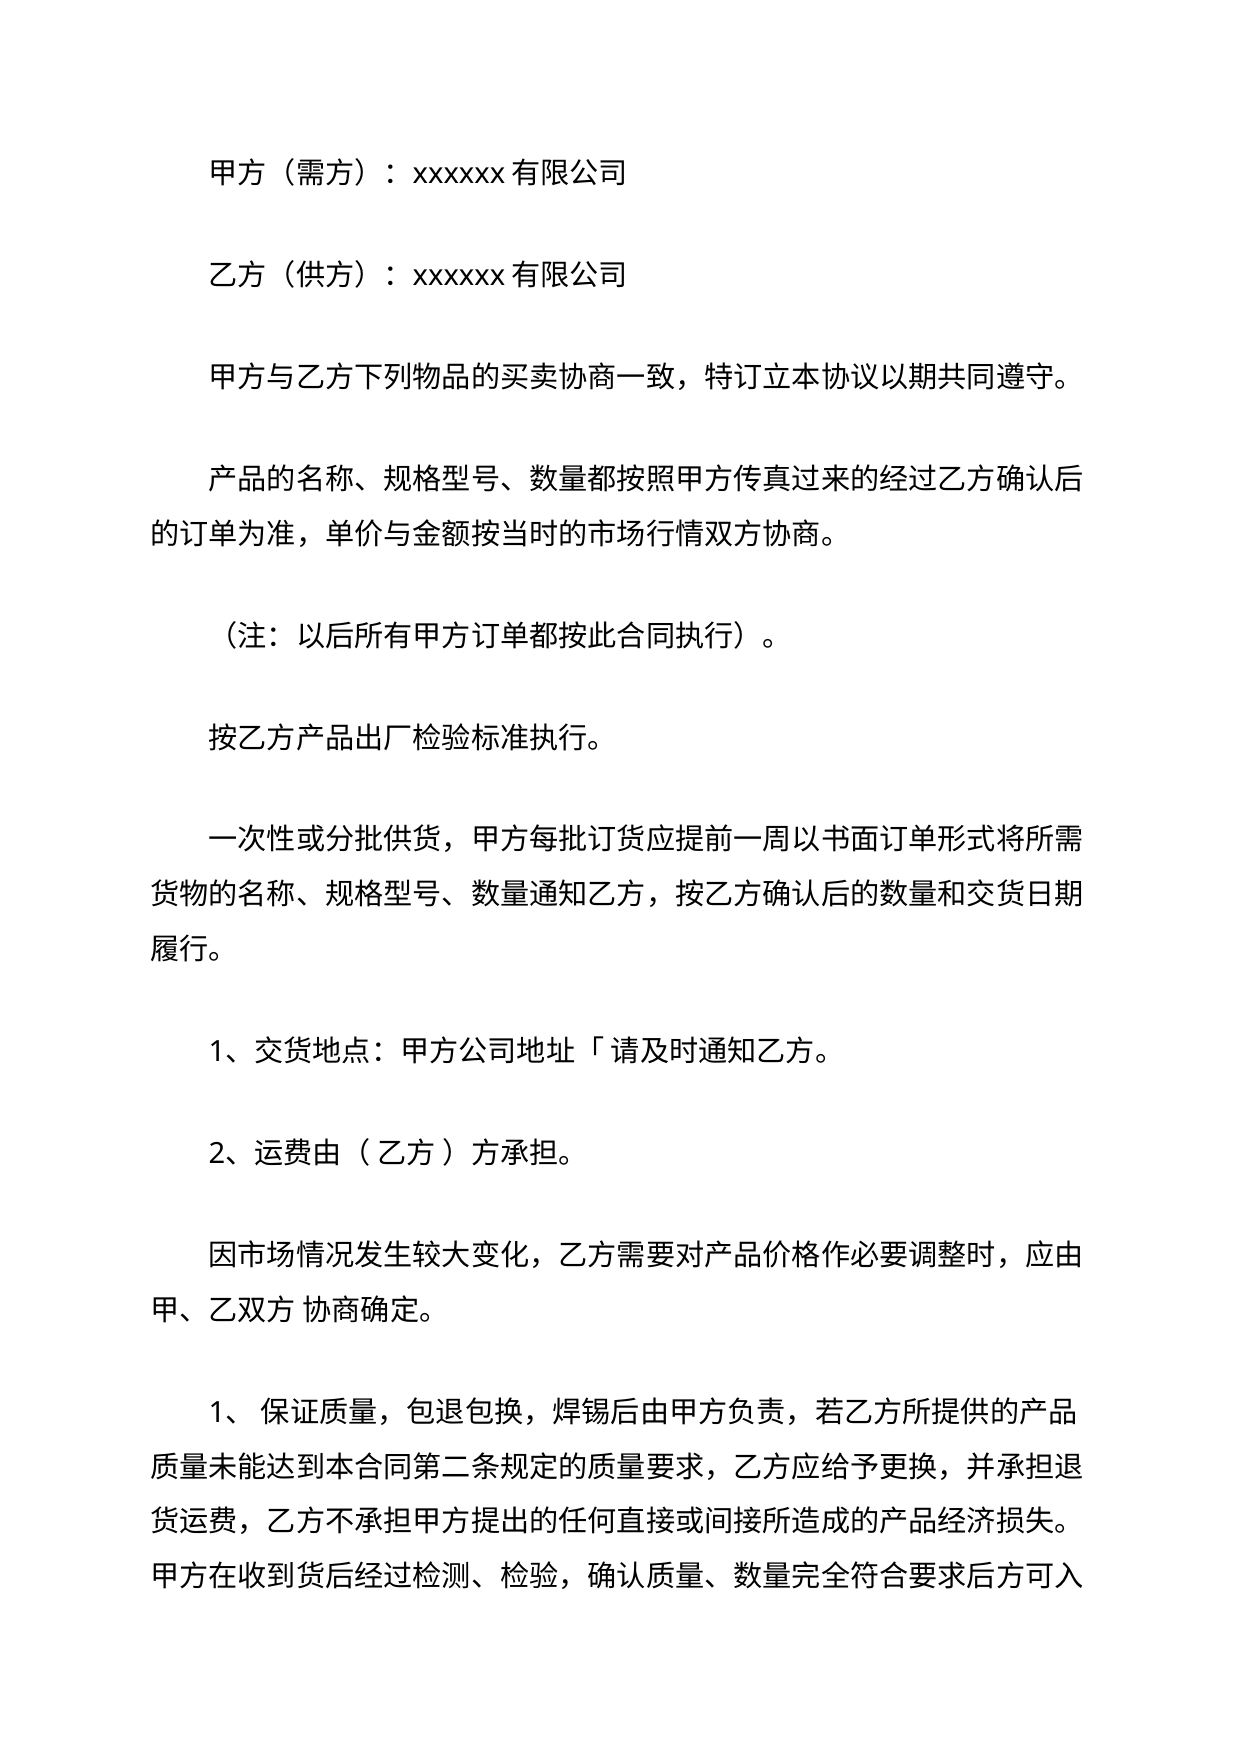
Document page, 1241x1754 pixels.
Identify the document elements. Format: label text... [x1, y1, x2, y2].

text 2、运费由（ 乙方 ）方承担。 [150, 1129, 1090, 1172]
text 1、交货地点：甲方公司地址「 请及时通知乙方。 [150, 1027, 1090, 1070]
text 一次性或分批供货，甲方每批订货应提前一周以书面订单形式将所需货物的名称、规格型号、数量通知乙方，按乙方确认后的数量和交货日期履行。 [150, 816, 1090, 968]
text 甲方（需方）：xxxxxx有限公司 [150, 150, 1090, 192]
text （注：以后所有甲方订单都按此合同执行）。 [150, 612, 1090, 655]
text 按乙方产品出厂检验标准执行。 [150, 714, 1090, 756]
text 产品的名称、规格型号、数量都按照甲方传真过来的经过乙方确认后的订单为准，单价与金额按当时的市场行情双方协商。 [150, 456, 1090, 553]
text 甲方与乙方下列物品的买卖协商一致，特订立本协议以期共同遵守。 [150, 354, 1090, 396]
text 乙方（供方）：xxxxxx有限公司 [150, 252, 1090, 294]
text 因市场情况发生较大变化，乙方需要对产品价格作必要调整时，应由甲、乙双方 协商确定。 [150, 1231, 1090, 1329]
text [150, 1388, 1090, 1595]
